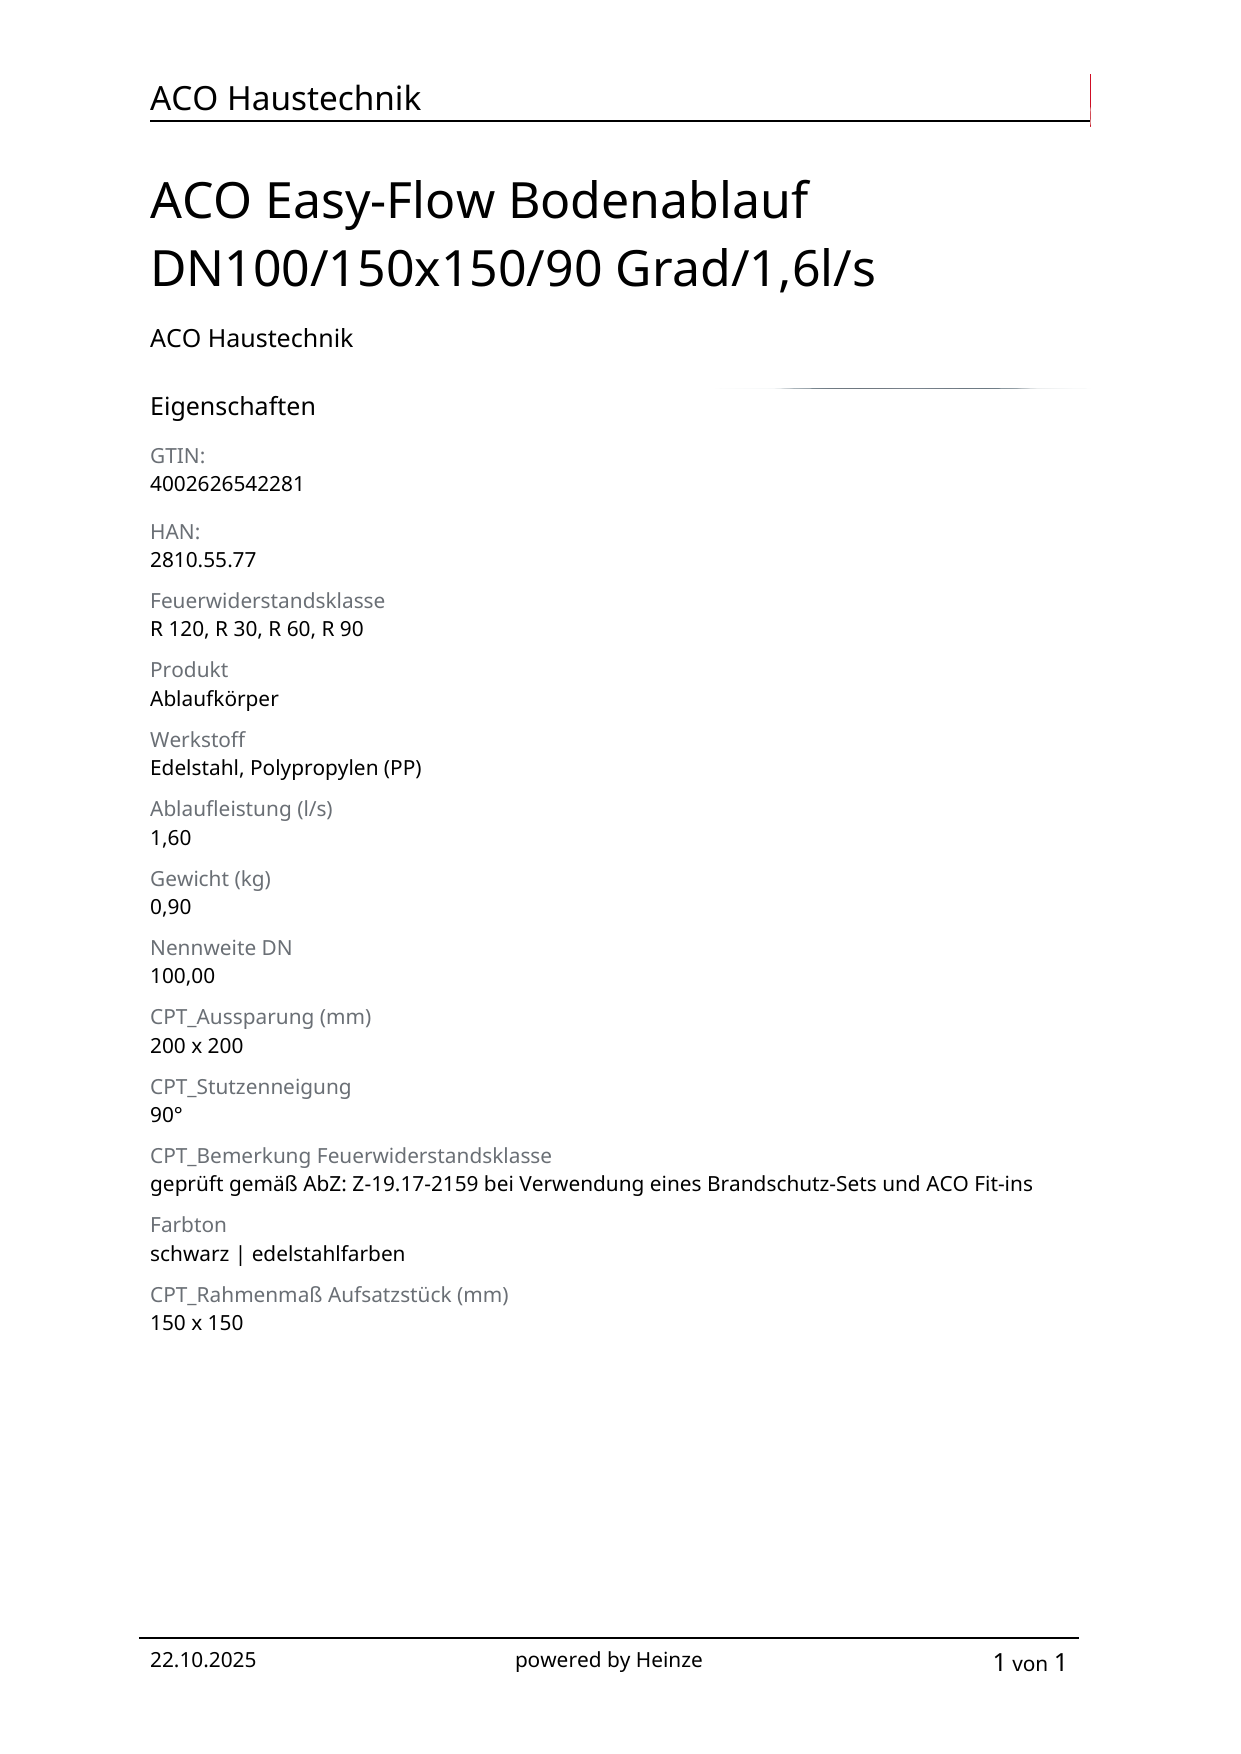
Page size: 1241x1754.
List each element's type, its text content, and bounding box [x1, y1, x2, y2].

text CPT_Bemerkung Feuerwiderstandsklasse [150, 1141, 1090, 1169]
text ACO Haustechnik [150, 320, 1090, 354]
text 200 x 200 [150, 1031, 1090, 1059]
text HAN: [150, 517, 1090, 545]
text 90° [150, 1100, 1090, 1129]
text CPT_Aussparung (mm) [150, 1002, 1090, 1031]
text 100,00 [150, 961, 1090, 990]
text CPT_Stutzenneigung [150, 1072, 1090, 1100]
text 1,60 [150, 823, 1090, 851]
text 4002626542281 [150, 469, 1090, 498]
text Ablaufkörper [150, 684, 1090, 712]
text Eigenschaften [150, 388, 1090, 422]
text Produkt [150, 656, 1090, 684]
text Ablaufleistung (l/s) [150, 794, 1090, 823]
text schwarz | edelstahlfarben [150, 1239, 1090, 1267]
text Farbton [150, 1211, 1090, 1239]
text Feuerwiderstandsklasse [150, 586, 1090, 614]
text CPT_Rahmenmaß Aufsatzstück (mm) [150, 1280, 1090, 1308]
text R 120, R 30, R 60, R 90 [150, 614, 1090, 643]
text Edelstahl, Polypropylen (PP) [150, 753, 1090, 782]
text ACO Easy-Flow Bodenablauf DN100/150x150/90 Grad/1,6l/s [150, 165, 1090, 301]
text GTIN: [150, 441, 1090, 469]
text Werkstoff [150, 725, 1090, 753]
text geprüft gemäß AbZ: Z‑19.17‑2159 bei Verwendung eines Brandschutz-Sets und ACO Fit-ins [150, 1169, 1090, 1198]
text 2810.55.77 [150, 545, 1090, 574]
text 150 x 150 [150, 1308, 1090, 1337]
text 0,90 [150, 892, 1090, 921]
text Nennweite DN [150, 933, 1090, 961]
text Gewicht (kg) [150, 864, 1090, 892]
